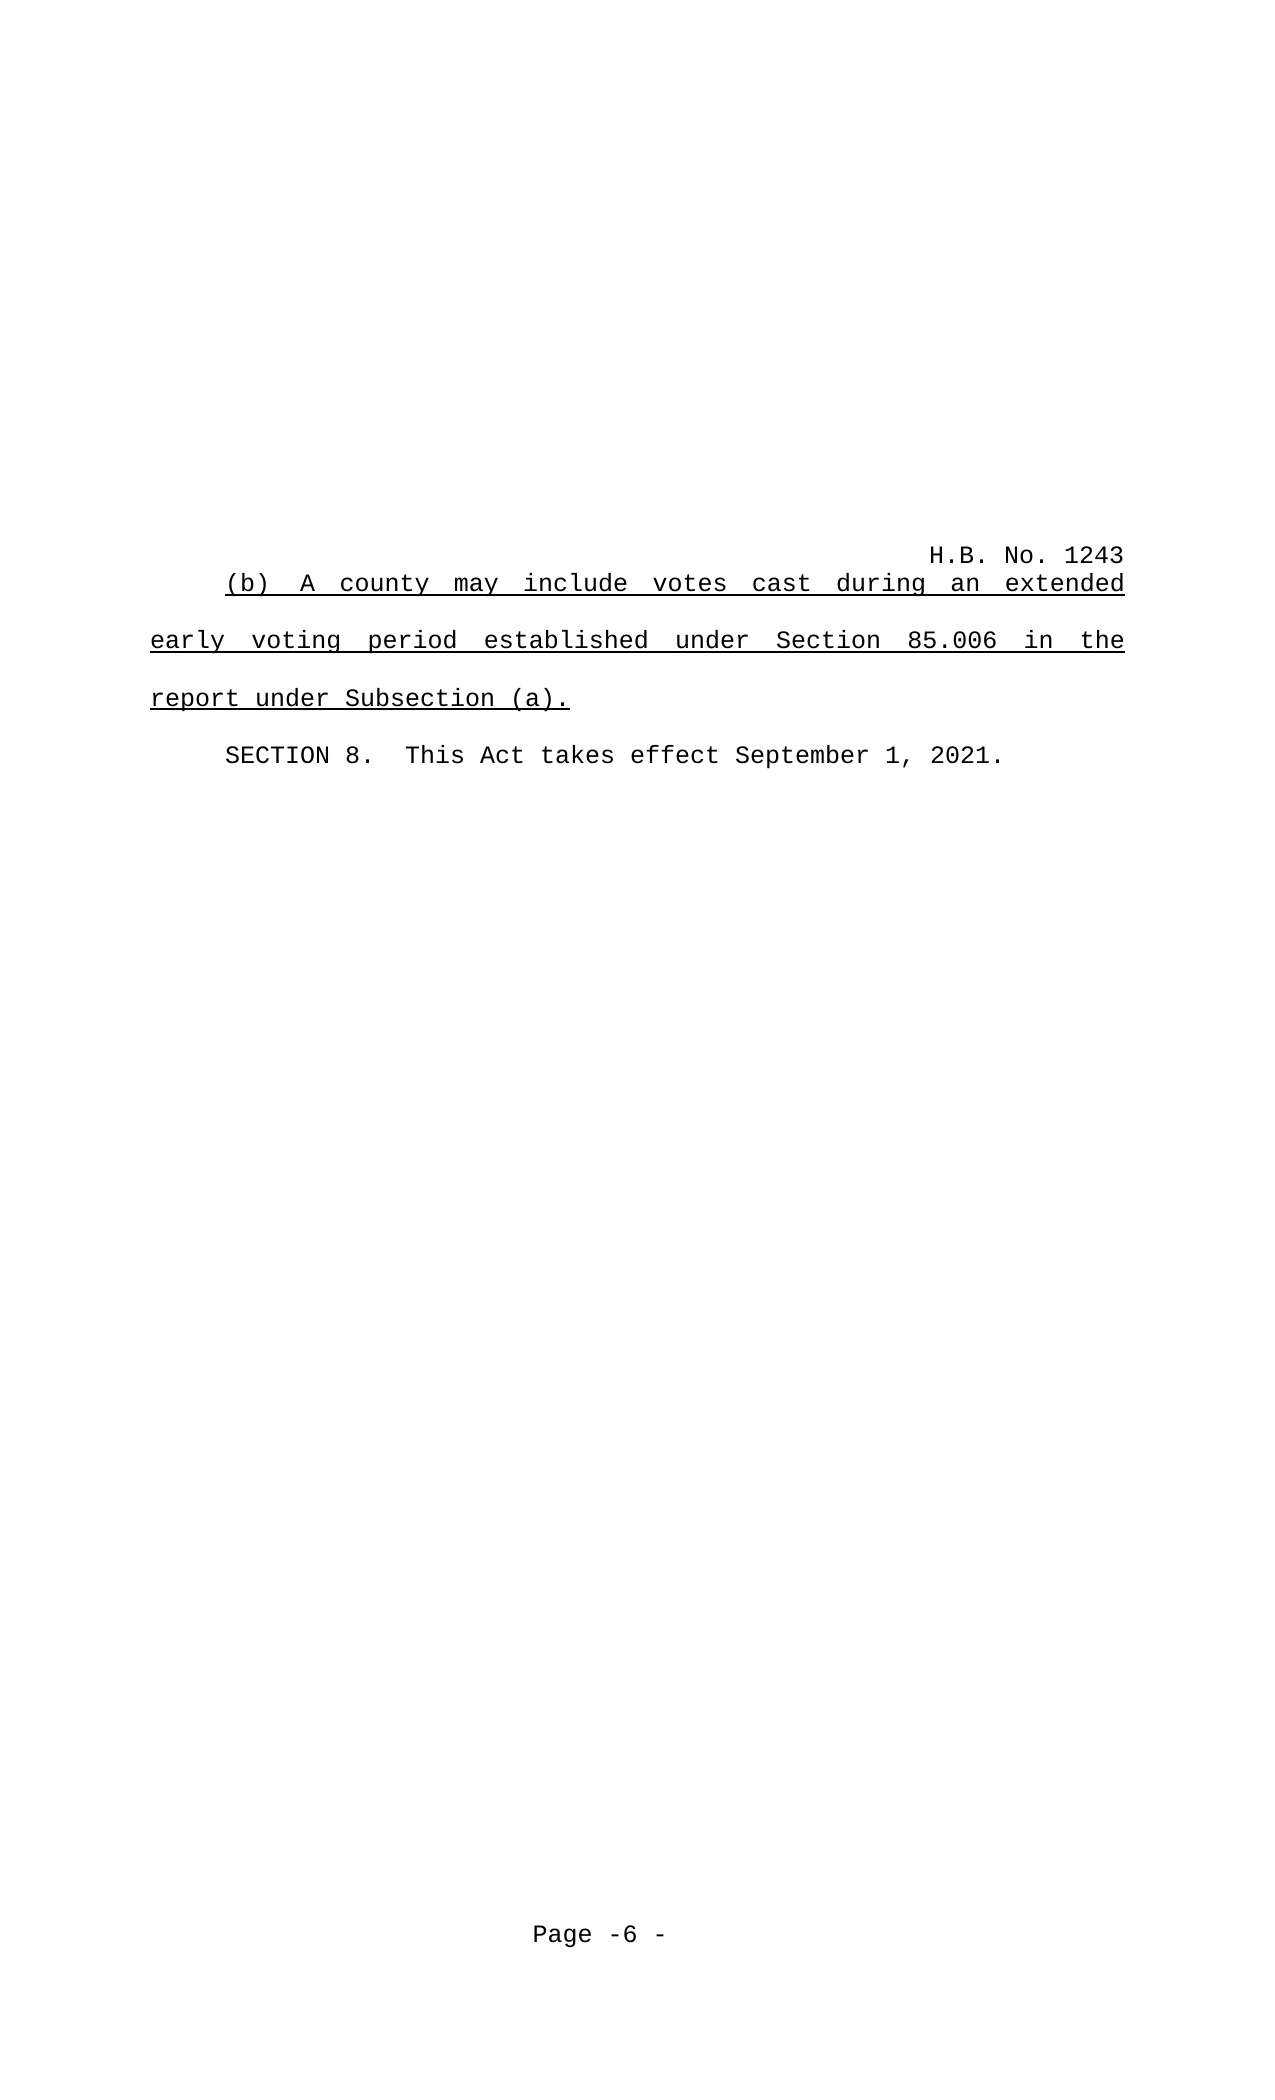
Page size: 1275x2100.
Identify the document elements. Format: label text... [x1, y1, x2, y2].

text (b) A county may include votes cast during an extended early voting period established under Section 85.006 in the report under Subsection (a). [150, 571, 1125, 651]
text SECTION 8. This Act takes effect September 1, 2021. [150, 742, 1125, 771]
text (b) A county may include votes cast during an extended early voting period established under Section 85.006 in the report under Subsection (a). [150, 653, 1125, 713]
